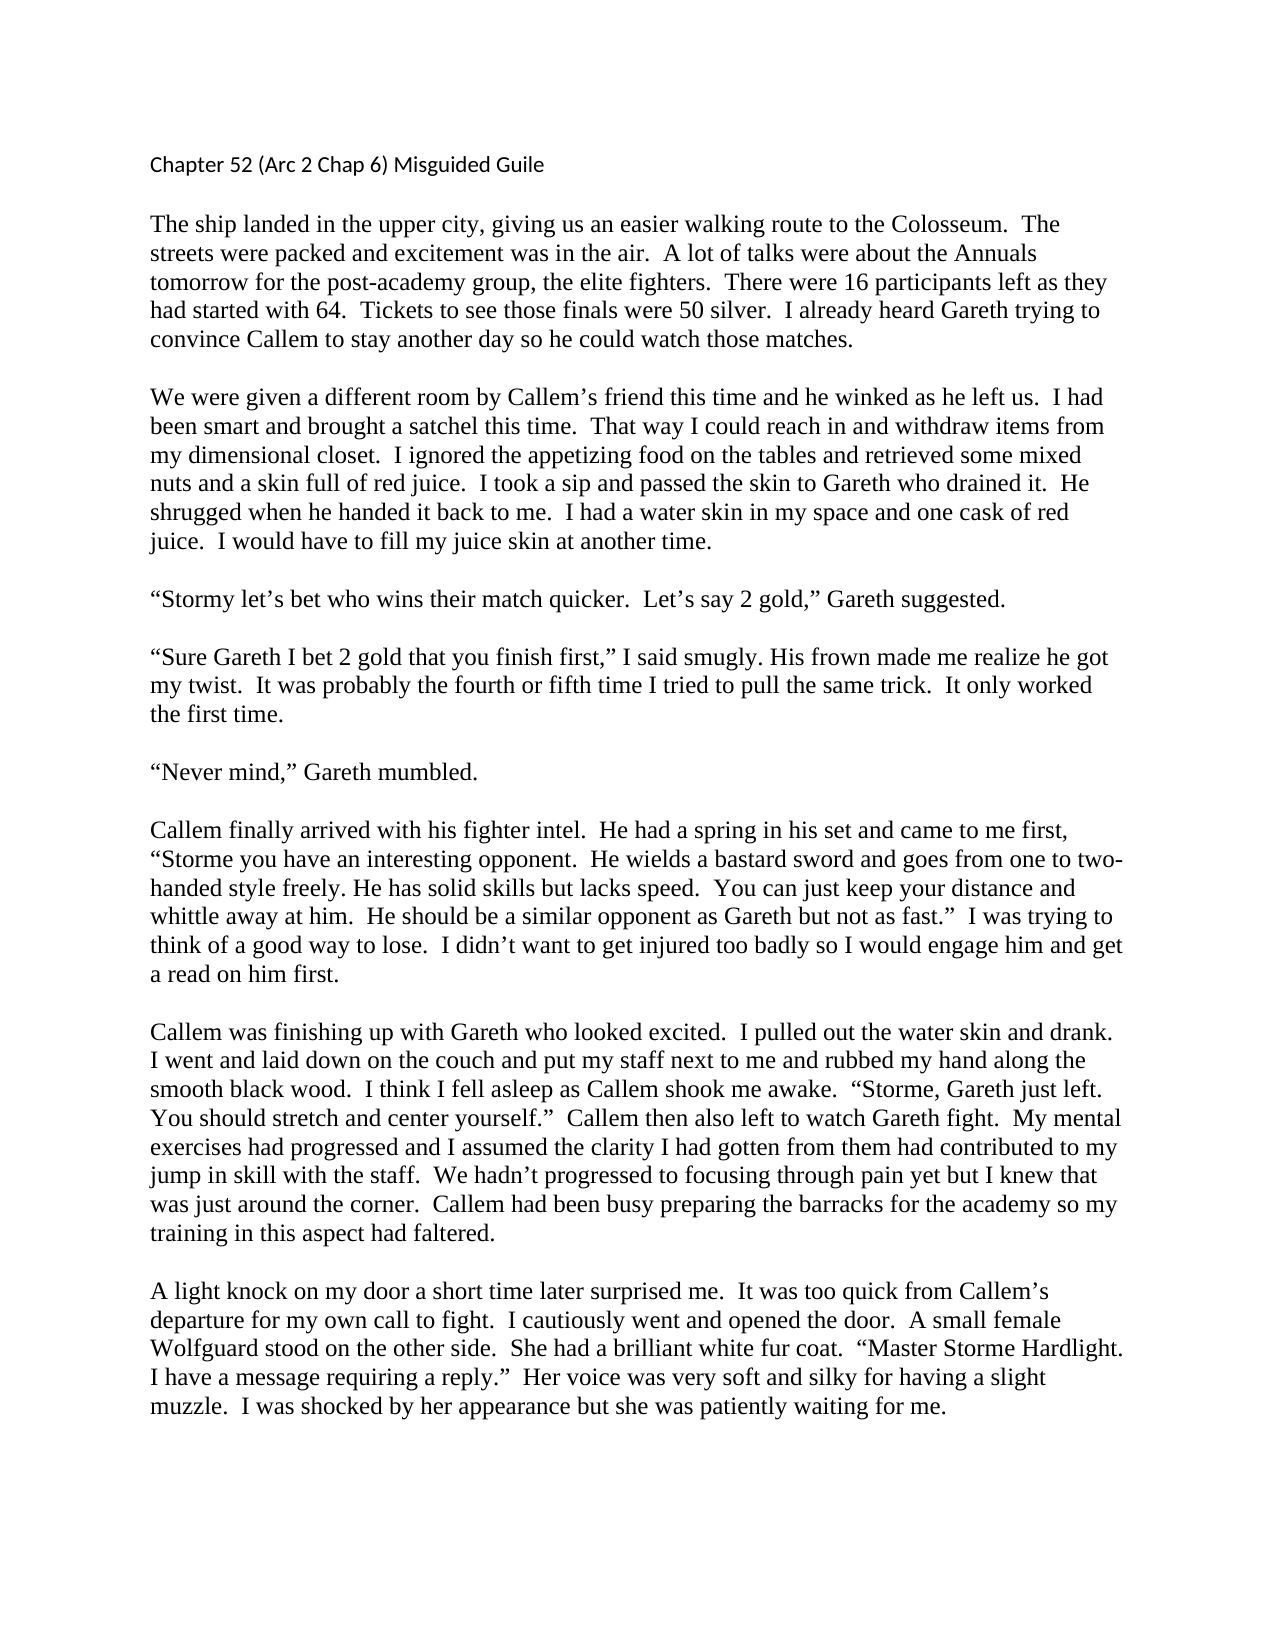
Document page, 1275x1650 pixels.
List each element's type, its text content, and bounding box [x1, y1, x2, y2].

text A light knock on my door a short time later surprised me. It was too quick from Callem’s departure for my own call to fight. I cautiously went and opened the door. A small female Wolfguard stood on the other side. She had a brilliant white fur coat. “Master Storme Hardlight. I have a message requiring a reply.” Her voice was very soft and silky for having a slight muzzle. I was shocked by her appearance but she was patiently waiting for me. [150, 1276, 1125, 1420]
text “Sure Gareth I bet 2 gold that you finish first,” I said smugly. His frown made me realize he got my twist. It was probably the fourth or fifth time I tried to pull the same trick. It only worked the first time. [150, 642, 1125, 728]
text Callem was finishing up with Gareth who looked excited. I pulled out the water skin and drank. I went and laid down on the couch and put my staff next to me and rubbed my hand along the smooth black wood. I think I fell asleep as Callem shook me awake. “Storme, Gareth just left. You should stretch and center yourself.” Callem then also left to watch Gareth fight. My mental exercises had progressed and I assumed the clarity I had gotten from them had contributed to my jump in skill with the staff. We hadn’t progressed to focusing through pain yet but I knew that was just around the corner. Callem had been busy preparing the barracks for the academy so my training in this aspect had faltered. [150, 1017, 1125, 1247]
text We were given a different room by Callem’s friend this time and he winked as he left us. I had been smart and brought a satchel this time. That way I could reach in and withdraw items from my dimensional closet. I ignored the appetizing food on the tables and retrieved some mixed nuts and a skin full of red juice. I took a sip and passed the skin to Gareth who drained it. He shrugged when he handed it back to me. I had a water skin in my space and one cask of red juice. I would have to fill my juice skin at another time. [150, 382, 1125, 555]
text “Never mind,” Gareth mumbled. [150, 757, 1125, 786]
text “Stormy let’s bet who wins their match quicker. Let’s say 2 gold,” Gareth suggested. [150, 584, 1125, 613]
text The ship landed in the upper city, giving us an easier walking route to the Colosseum. The streets were packed and excitement was in the air. A lot of talks were about the Annuals tomorrow for the post-academy group, the elite fighters. There were 16 participants left as they had started with 64. Tickets to see those finals were 50 silver. I already heard Gareth trying to convince Callem to stay another day so he could watch those matches. [150, 209, 1125, 353]
text Chapter 52 (Arc 2 Chap 6) Misguided Guile [150, 150, 1125, 178]
text Callem finally arrived with his fighter intel. He had a spring in his set and came to me first, “Storme you have an interesting opponent. He wields a bastard sword and goes from one to two-handed style freely. He has solid skills but lacks speed. You can just keep your distance and whittle away at him. He should be a similar opponent as Gareth but not as fast.” I was trying to think of a good way to lose. I didn’t want to get injured too badly so I would engage him and get a read on him first. [150, 815, 1125, 988]
